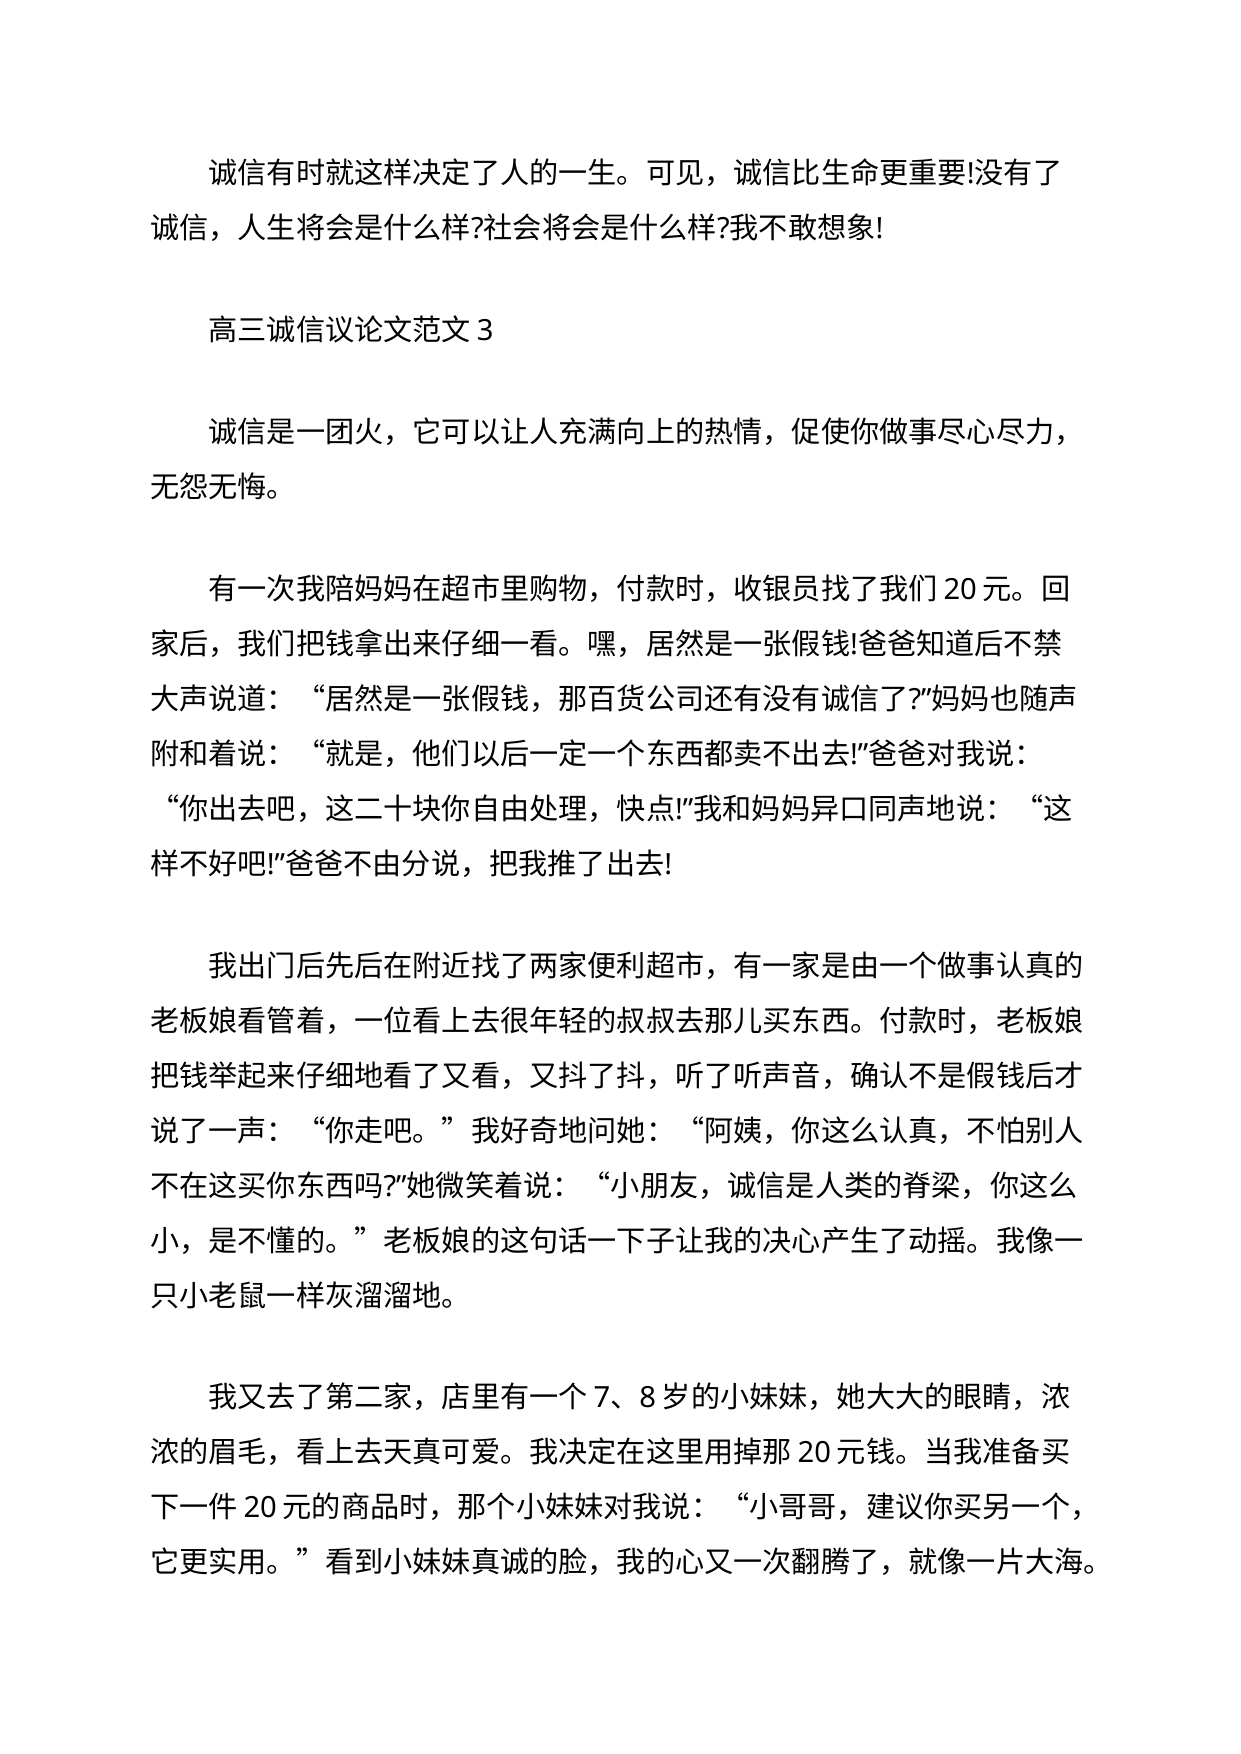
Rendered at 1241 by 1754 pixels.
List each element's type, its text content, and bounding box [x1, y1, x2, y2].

text 诚信是一团火，它可以让人充满向上的热情，促使你做事尽心尽力，无怨无悔。 [150, 409, 1090, 506]
text 有一次我陪妈妈在超市里购物，付款时，收银员找了我们20元。回家后，我们把钱拿出来仔细一看。嘿，居然是一张假钱!爸爸知道后不禁大声说道：“居然是一张假钱，那百货公司还有没有诚信了?”妈妈也随声附和着说：“就是，他们以后一定一个东西都卖不出去!”爸爸对我说：“你出去吧，这二十块你自由处理，快点!”我和妈妈异口同声地说：“这样不好吧!”爸爸不由分说，把我推了出去! [150, 566, 1090, 883]
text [150, 1374, 1090, 1581]
text 我出门后先后在附近找了两家便利超市，有一家是由一个做事认真的老板娘看管着，一位看上去很年轻的叔叔去那儿买东西。付款时，老板娘把钱举起来仔细地看了又看，又抖了抖，听了听声音，确认不是假钱后才说了一声：“你走吧。”我好奇地问她：“阿姨，你这么认真，不怕别人不在这买你东西吗?”她微笑着说：“小朋友，诚信是人类的脊梁，你这么小，是不懂的。”老板娘的这句话一下子让我的决心产生了动摇。我像一只小老鼠一样灰溜溜地。 [150, 943, 1090, 1314]
text 高三诚信议论文范文3 [150, 307, 1090, 349]
text 诚信有时就这样决定了人的一生。可见，诚信比生命更重要!没有了诚信，人生将会是什么样?社会将会是什么样?我不敢想象! [150, 150, 1090, 247]
